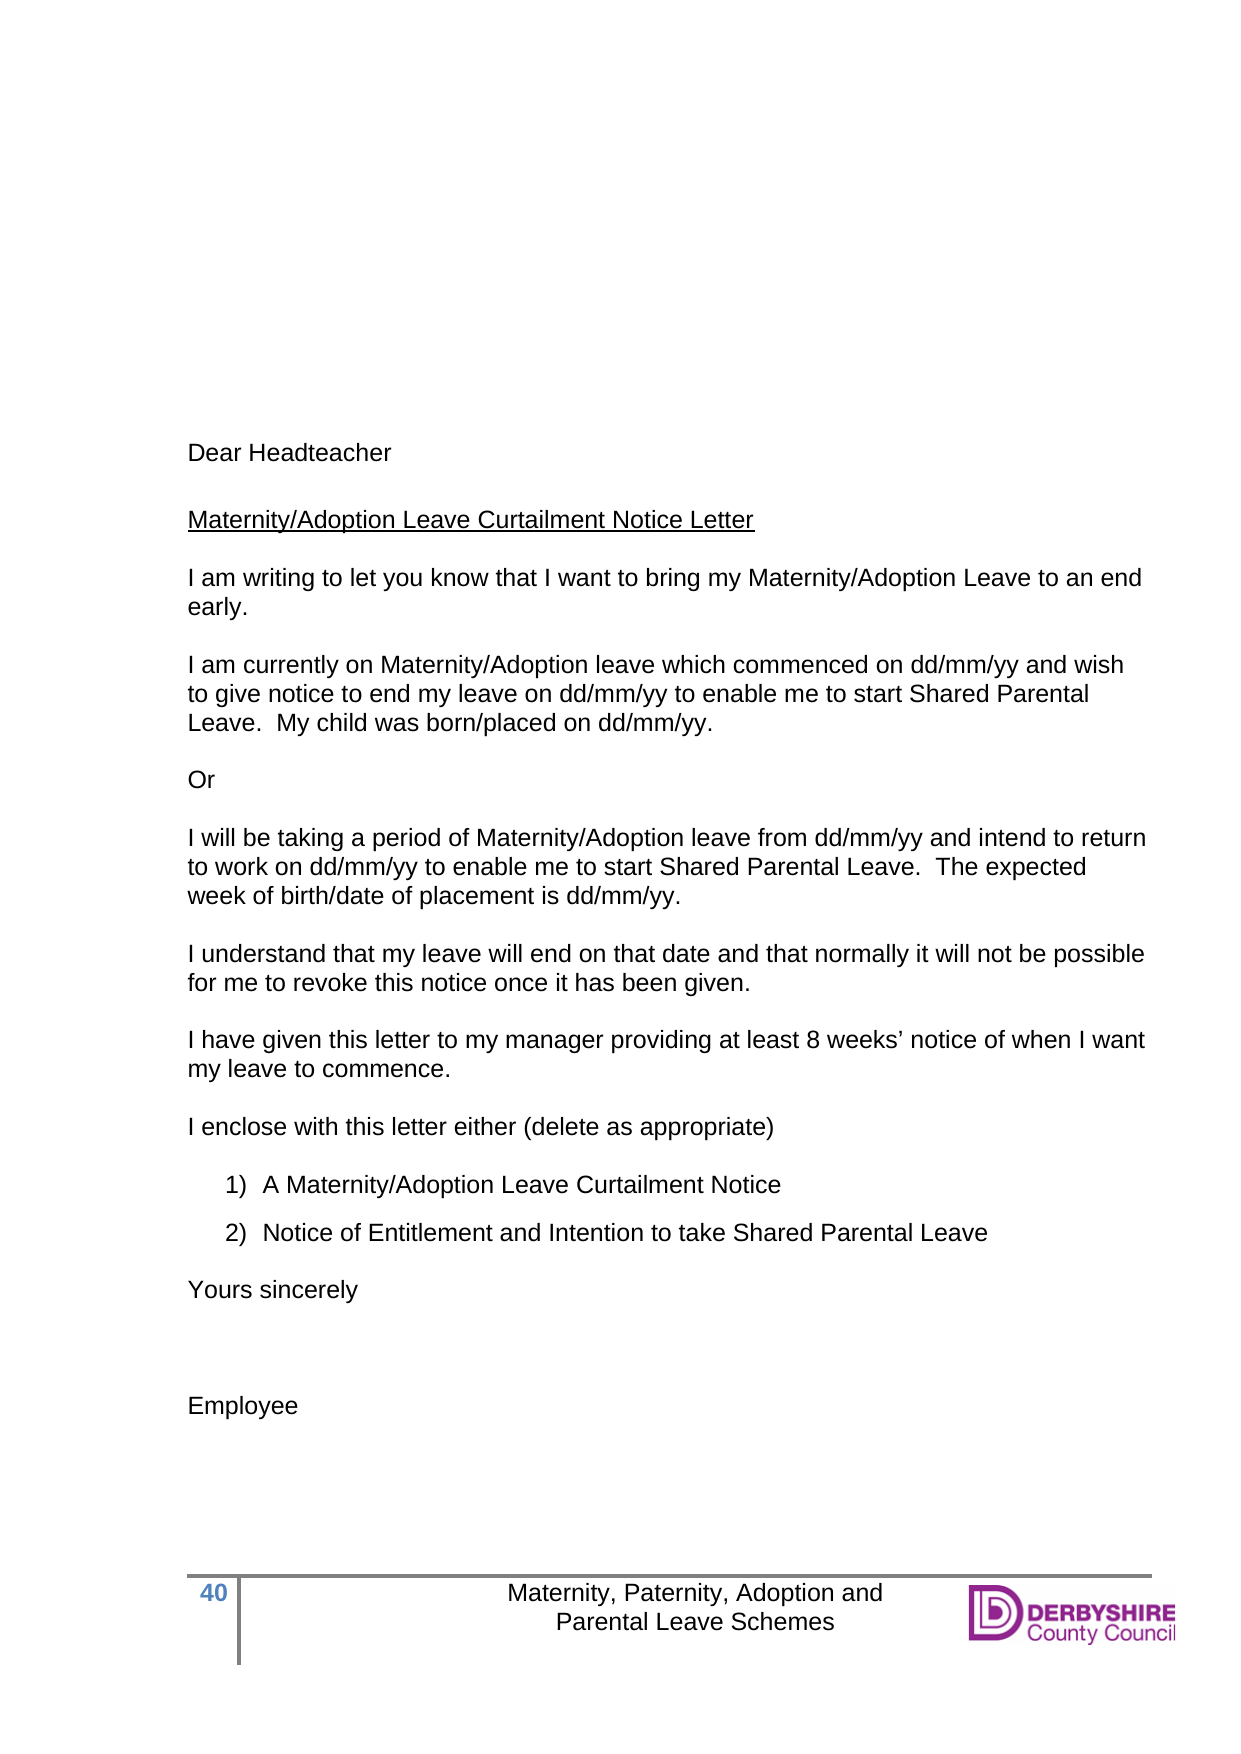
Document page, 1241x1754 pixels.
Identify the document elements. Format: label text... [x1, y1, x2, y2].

text I enclose with this letter either (delete as appropriate) [187, 1112, 1152, 1141]
text I am currently on Maternity/Adoption leave which commenced on dd/mm/yy and wish to give notice to end my leave on dd/mm/yy to enable me to start Shared Parental Leave. My child was born/placed on dd/mm/yy. [187, 650, 1152, 736]
text I will be taking a period of Maternity/Adoption leave from dd/mm/yy and intend to return to work on dd/mm/yy to enable me to start Shared Parental Leave. The expected week of birth/date of placement is dd/mm/yy. [187, 823, 1152, 909]
text I have given this letter to my manager providing at least 8 weeks’ notice of when I want my leave to commence. [187, 1025, 1152, 1083]
list A Maternity/Adoption Leave Curtailment Notice [225, 1170, 1152, 1199]
text Maternity/Adoption Leave Curtailment Notice Letter [187, 505, 1152, 534]
text Yours sincerely [187, 1275, 1152, 1304]
list Notice of Entitlement and Intention to take Shared Parental Leave [225, 1217, 1152, 1246]
text Or [187, 765, 1152, 794]
picture [968, 1585, 1175, 1645]
text I am writing to let you know that I want to bring my Maternity/Adoption Leave to an end early. [187, 563, 1152, 621]
text Dear Headteacher [187, 437, 1152, 466]
text I understand that my leave will end on that date and that normally it will not be possible for me to revoke this notice once it has been given. [187, 939, 1152, 996]
text Employee [187, 1391, 1152, 1420]
